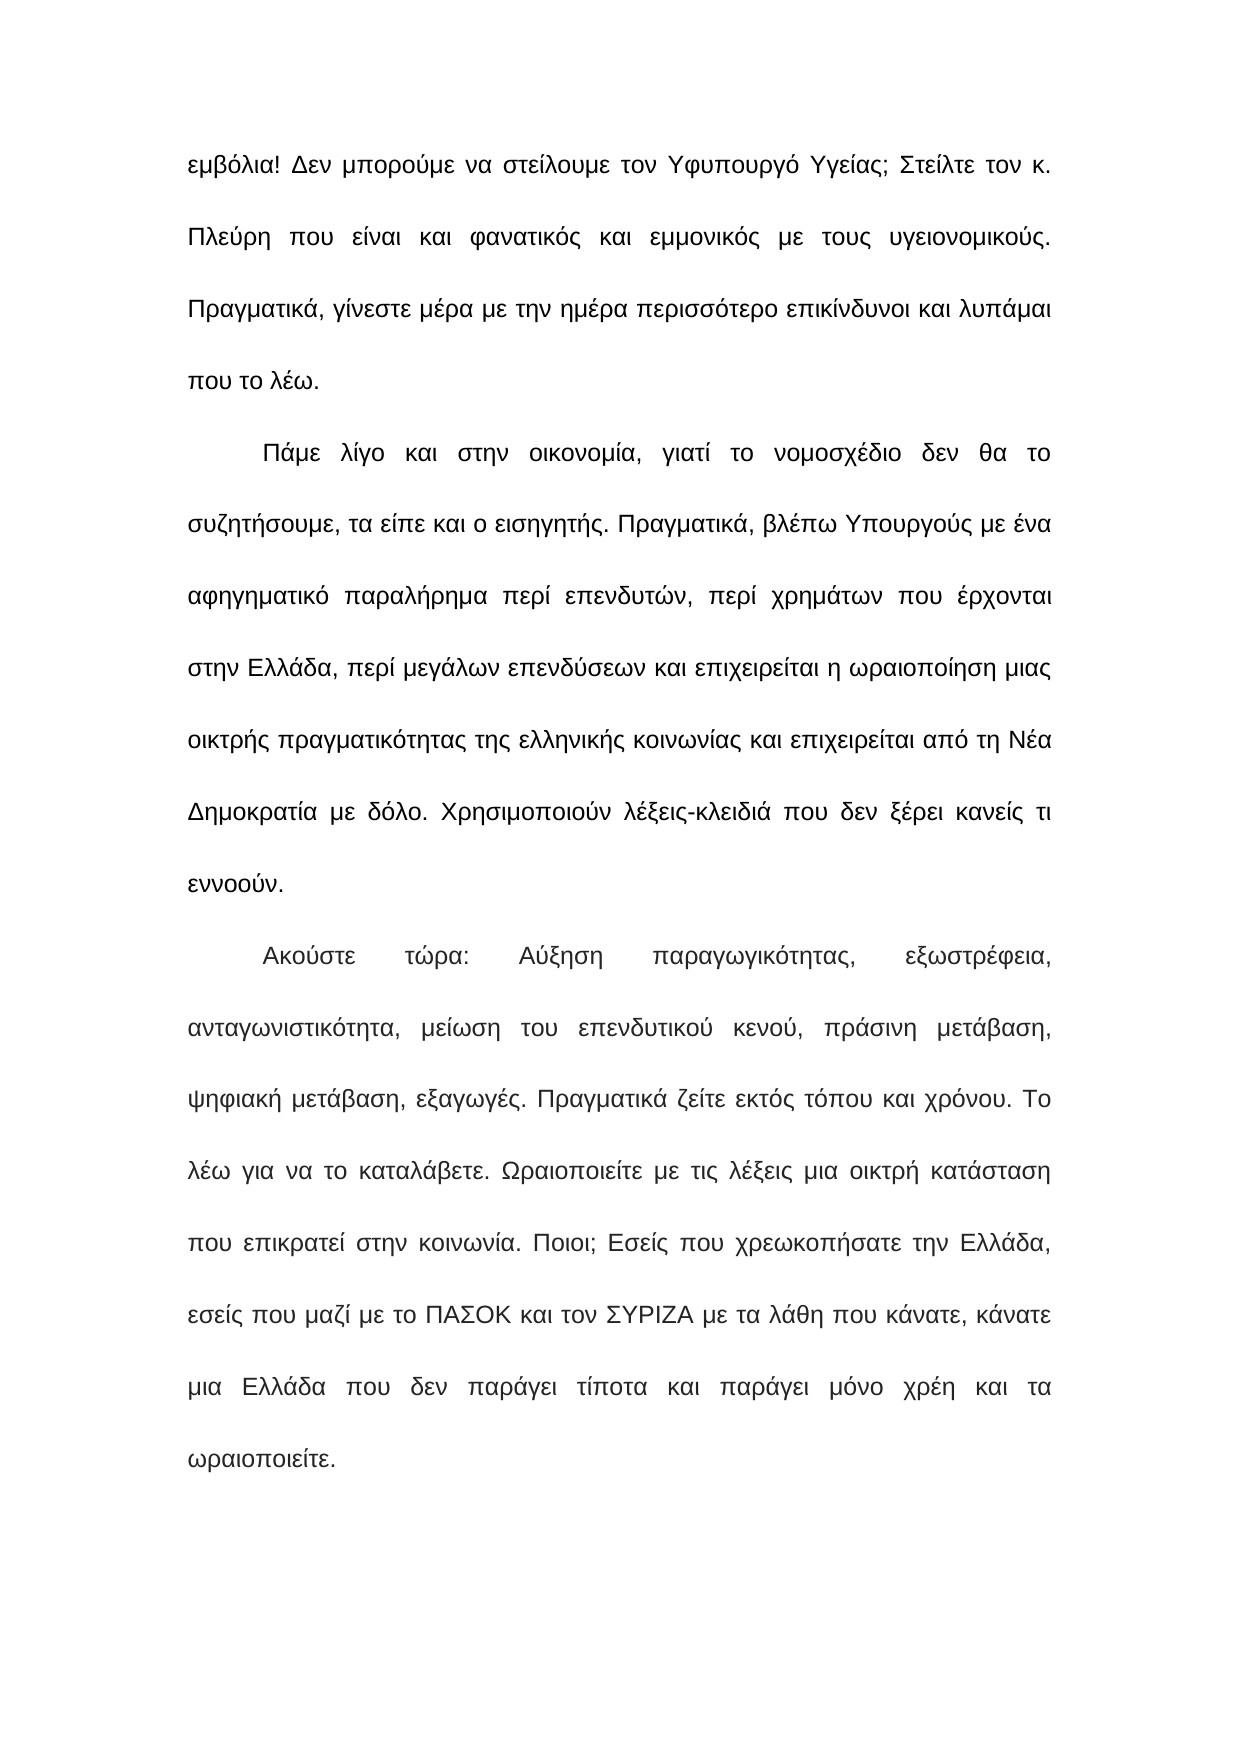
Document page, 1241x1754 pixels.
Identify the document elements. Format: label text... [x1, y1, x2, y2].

text Πάμε λίγο και στην οικονομία, γιατί το νομοσχέδιο δεν θα το συζητήσουμε, τα είπε και ο εισηγητής. Πραγματικά, βλέπω Υπουργούς με ένα αφηγηματικό παραλήρημα περί επενδυτών, περί χρημάτων που έρχονται στην Ελλάδα, περί μεγάλων επενδύσεων και επιχειρείται η ωραιοποίηση μιας οικτρής πραγματικότητας της ελληνικής κοινωνίας και επιχειρείται από τη Νέα Δημοκρατία με δόλο. Χρησιμοποιούν λέξεις-κλειδιά που δεν ξέρει κανείς τι εννοούν. [187, 437, 1053, 897]
text Ακούστε τώρα: Αύξηση παραγωγικότητας, εξωστρέφεια, ανταγωνιστικότητα, μείωση του επενδυτικού κενού, πράσινη μετάβαση, ψηφιακή μετάβαση, εξαγωγές. Πραγματικά ζείτε εκτός τόπου και χρόνου. Το λέω για να το καταλάβετε. Ωραιοποιείτε με τις λέξεις μια οικτρή κατάσταση που επικρατεί στην κοινωνία. Ποιοι; Εσείς που χρεωκοπήσατε την Ελλάδα, εσείς που μαζί με το ΠΑΣΟΚ και τον ΣΥΡΙΖΑ με τα λάθη που κάνατε, κάνατε μια Ελλάδα που δεν παράγει τίποτα και παράγει μόνο χρέη και τα ωραιοποιείτε. [187, 1179, 1053, 1472]
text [187, 150, 1053, 394]
text Ακούστε τώρα: Αύξηση παραγωγικότητας, εξωστρέφεια, ανταγωνιστικότητα, μείωση του επενδυτικού κενού, πράσινη μετάβαση, ψηφιακή μετάβαση, εξαγωγές. Πραγματικά ζείτε εκτός τόπου και χρόνου. Το λέω για να το καταλάβετε. Ωραιοποιείτε με τις λέξεις μια οικτρή κατάσταση που επικρατεί στην κοινωνία. Ποιοι; Εσείς που χρεωκοπήσατε την Ελλάδα, εσείς που μαζί με το ΠΑΣΟΚ και τον ΣΥΡΙΖΑ με τα λάθη που κάνατε, κάνατε μια Ελλάδα που δεν παράγει τίποτα και παράγει μόνο χρέη και τα ωραιοποιείτε. [187, 941, 1053, 1178]
